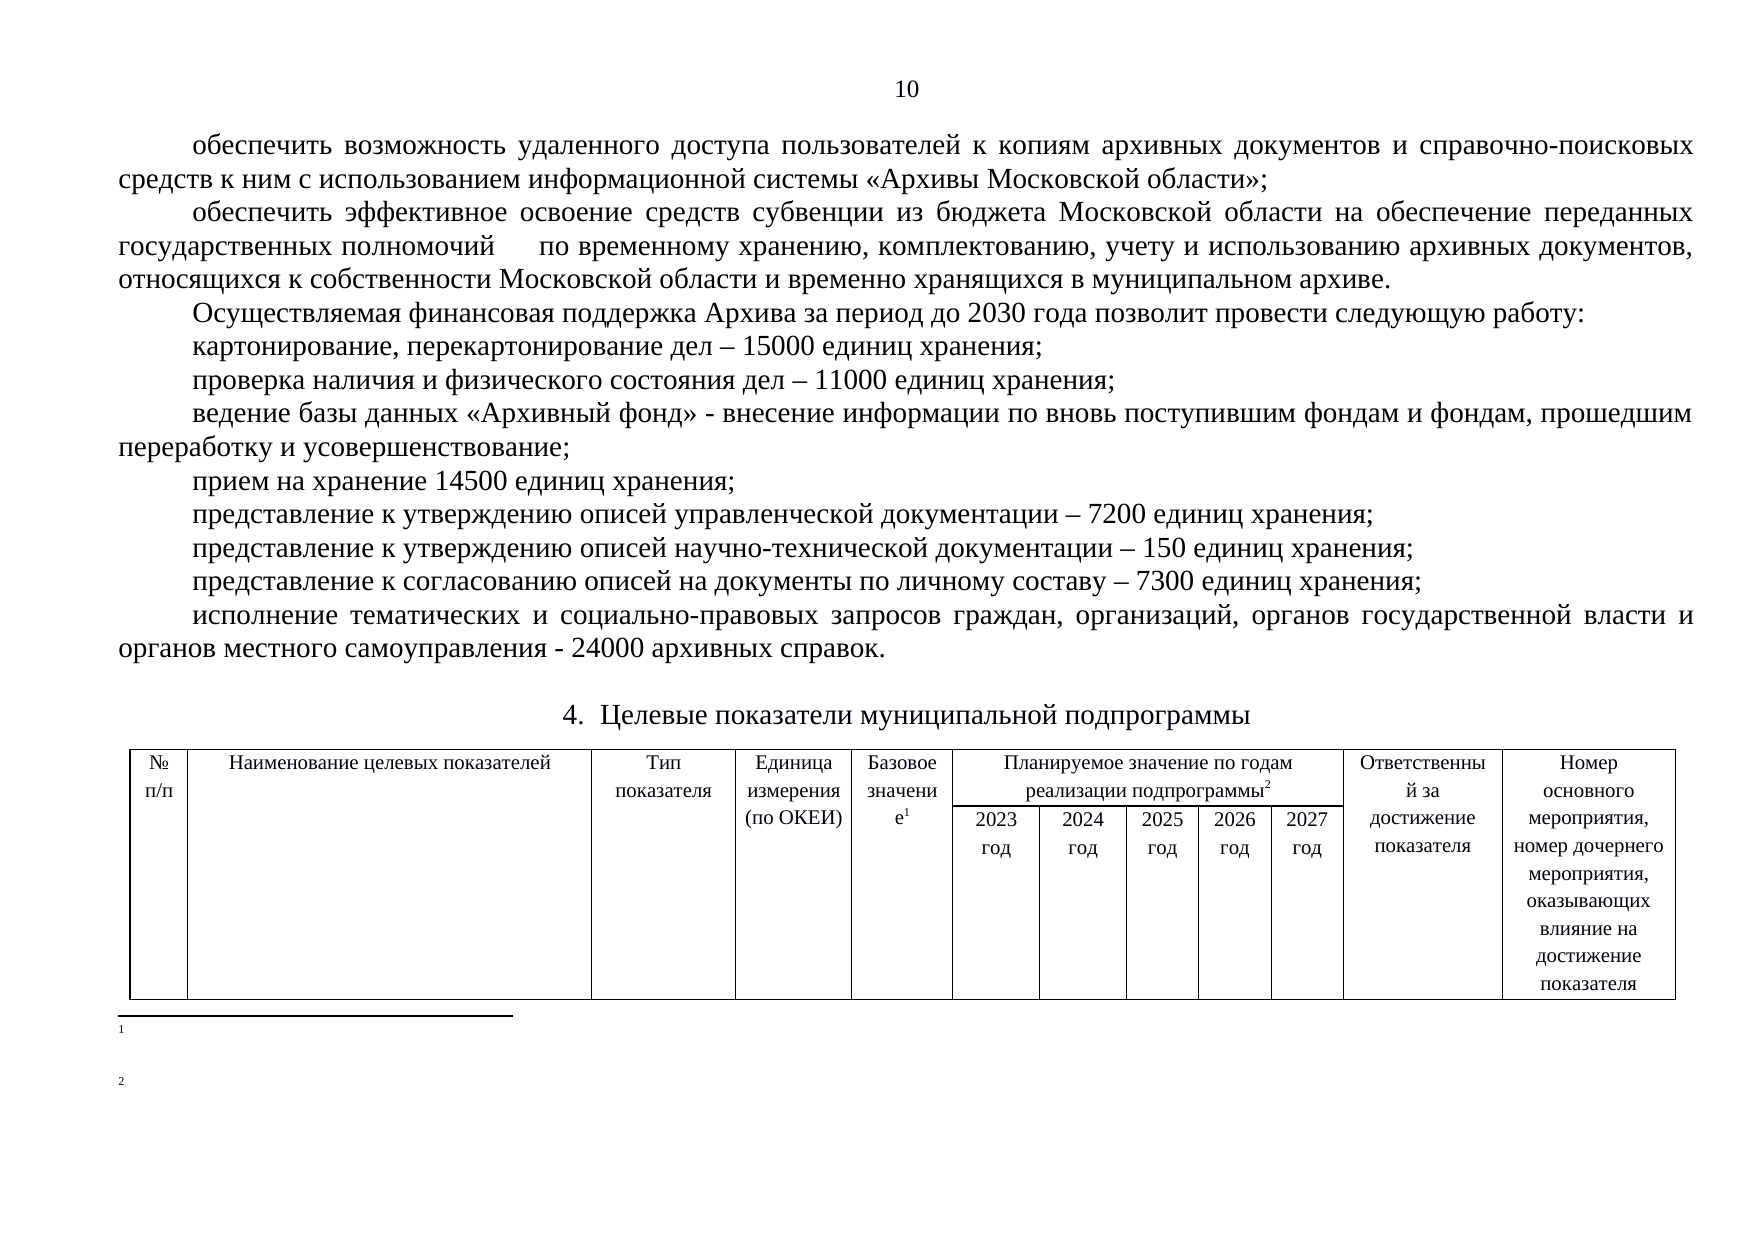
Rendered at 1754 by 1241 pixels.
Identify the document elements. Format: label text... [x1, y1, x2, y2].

text картонирование, перекартонирование дел – 15000 единиц хранения; [118, 328, 1695, 362]
text проверка наличия и физического состояния дел – 11000 единиц хранения; [118, 362, 1695, 396]
table_header Тип показателя [592, 750, 735, 998]
text представление к согласованию описей на документы по личному составу – 7300 единиц хранения; [118, 563, 1695, 597]
table_header Номер основного мероприятия, номер дочернего мероприятия, оказывающих влияние на достижение показателя [1503, 750, 1675, 998]
text прием на хранение 14500 единиц хранения; [118, 463, 1695, 496]
text ведение базы данных «Архивный фонд» - внесение информации по вновь поступившим фондам и фондам, прошедшим переработку и усовершенствование; [118, 396, 1695, 463]
subtitle Целевые показатели муниципальной подпрограммы [118, 697, 1695, 731]
text обеспечить возможность удаленного доступа пользователей к копиям архивных документов и справочно-поисковых средств к ним с использованием информационной системы «Архивы Московской области»; [118, 127, 1695, 194]
text представление к утверждению описей управленческой документации – 7200 единиц хранения; [118, 496, 1695, 530]
table_header Единица измерения (по ОКЕИ) [736, 750, 851, 998]
table_cell 2025 год [1127, 807, 1198, 998]
table_cell 2026 год [1199, 807, 1271, 998]
table_header Наименование целевых показателей [188, 750, 591, 998]
table_cell 2027 год [1272, 807, 1343, 998]
table_header Ответственный за достижение показателя [1344, 750, 1502, 998]
table_cell 2024 год [1040, 807, 1126, 998]
text Осуществляемая финансовая поддержка Архива за период до 2030 года позволит провести следующую работу: [118, 295, 1695, 328]
table_header Планируемое значение по годам реализации подпрограммы [953, 750, 1343, 805]
table_header № п/п [131, 750, 187, 998]
text исполнение тематических и социально-правовых запросов граждан, организаций, органов государственной власти и органов местного самоуправления - 24000 архивных справок. [118, 597, 1695, 664]
text представление к утверждению описей научно-технической документации – 150 единиц хранения; [118, 530, 1695, 563]
text обеспечить эффективное освоение средств субвенции из бюджета Московской области на обеспечение переданных государственных полномочий по временному хранению, комплектованию, учету и использованию архивных документов, относящихся к собственности Московской области и временно хранящихся в муниципальном архиве. [118, 194, 1695, 295]
table_cell 2023 год [953, 807, 1039, 998]
table_header Базовое значение [852, 750, 952, 998]
